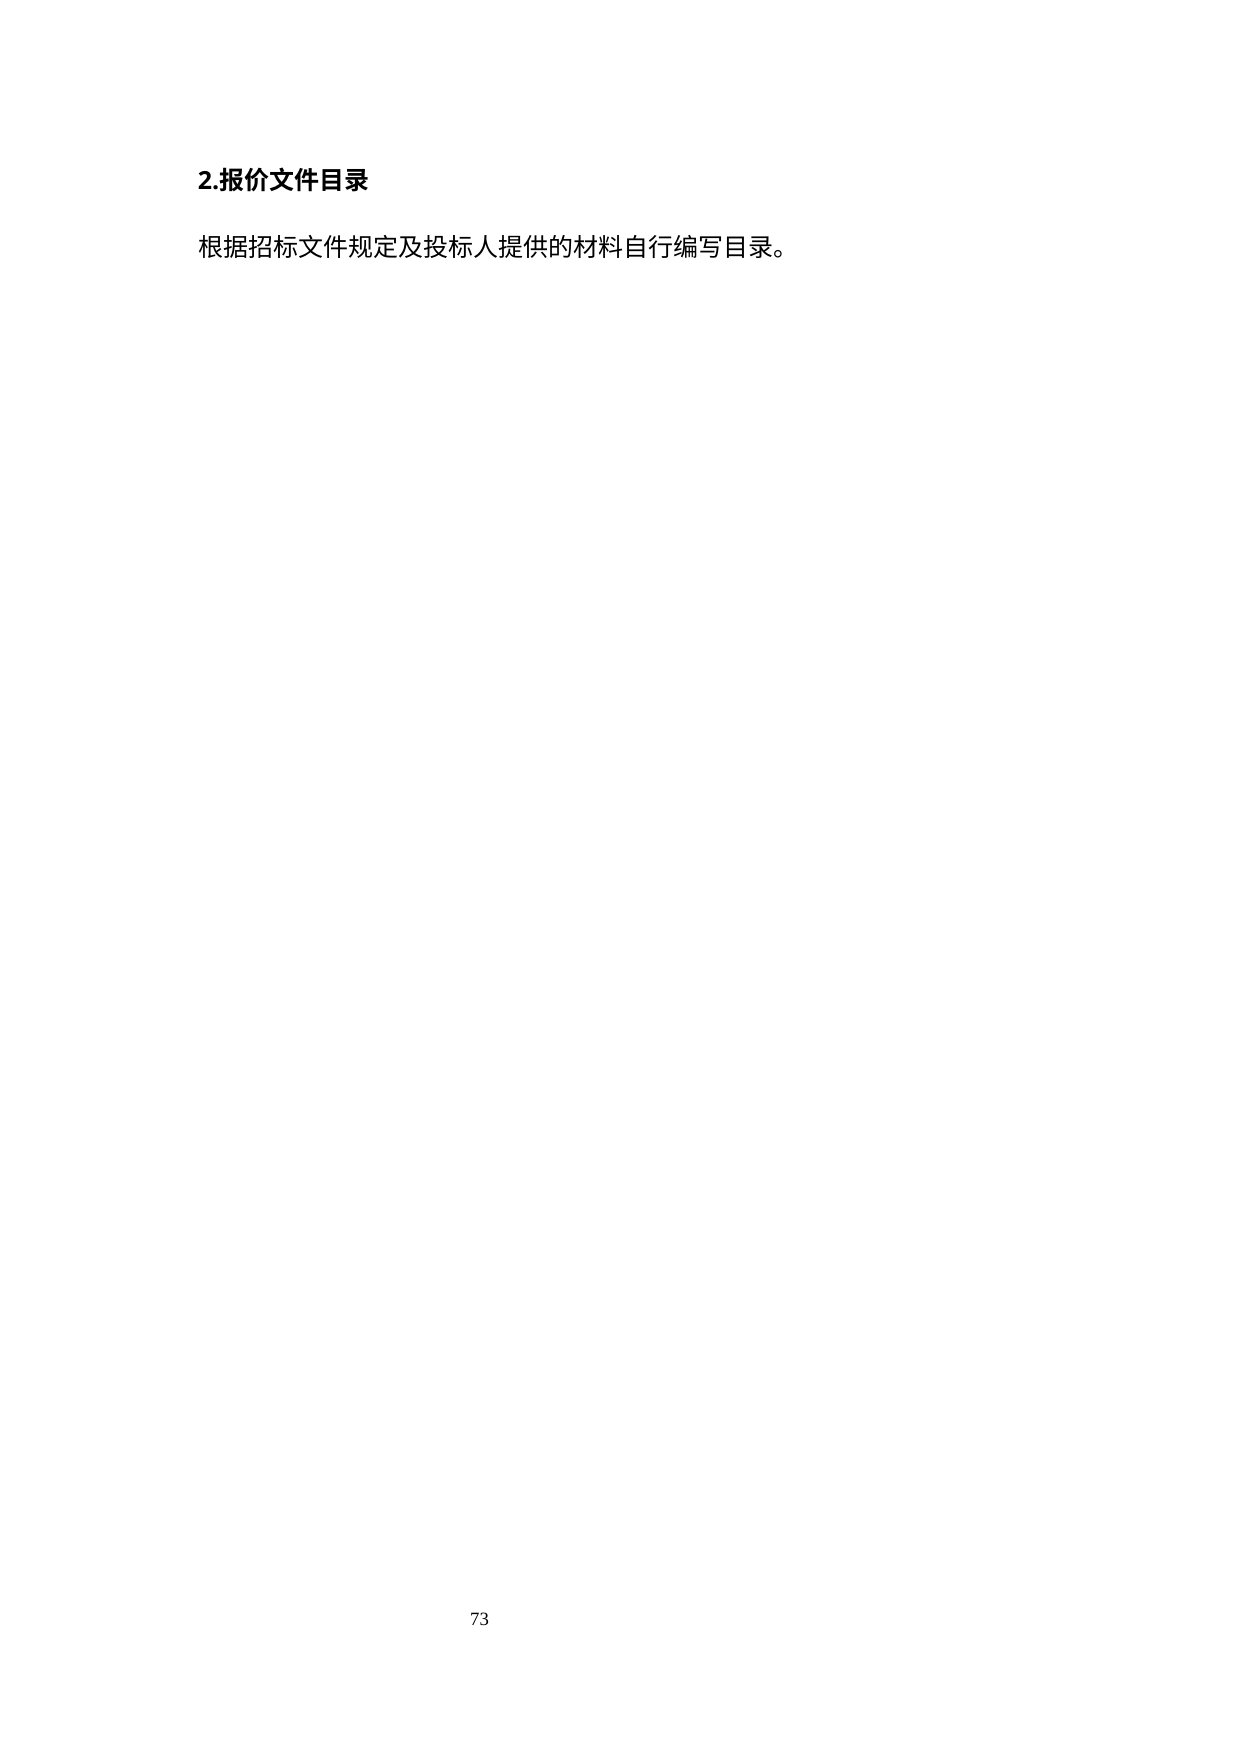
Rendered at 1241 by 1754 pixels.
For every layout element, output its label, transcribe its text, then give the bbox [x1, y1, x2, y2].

text 根据招标文件规定及投标人提供的材料自行编写目录。 [148, 227, 1093, 263]
text 2.报价文件目录 [148, 160, 1093, 196]
